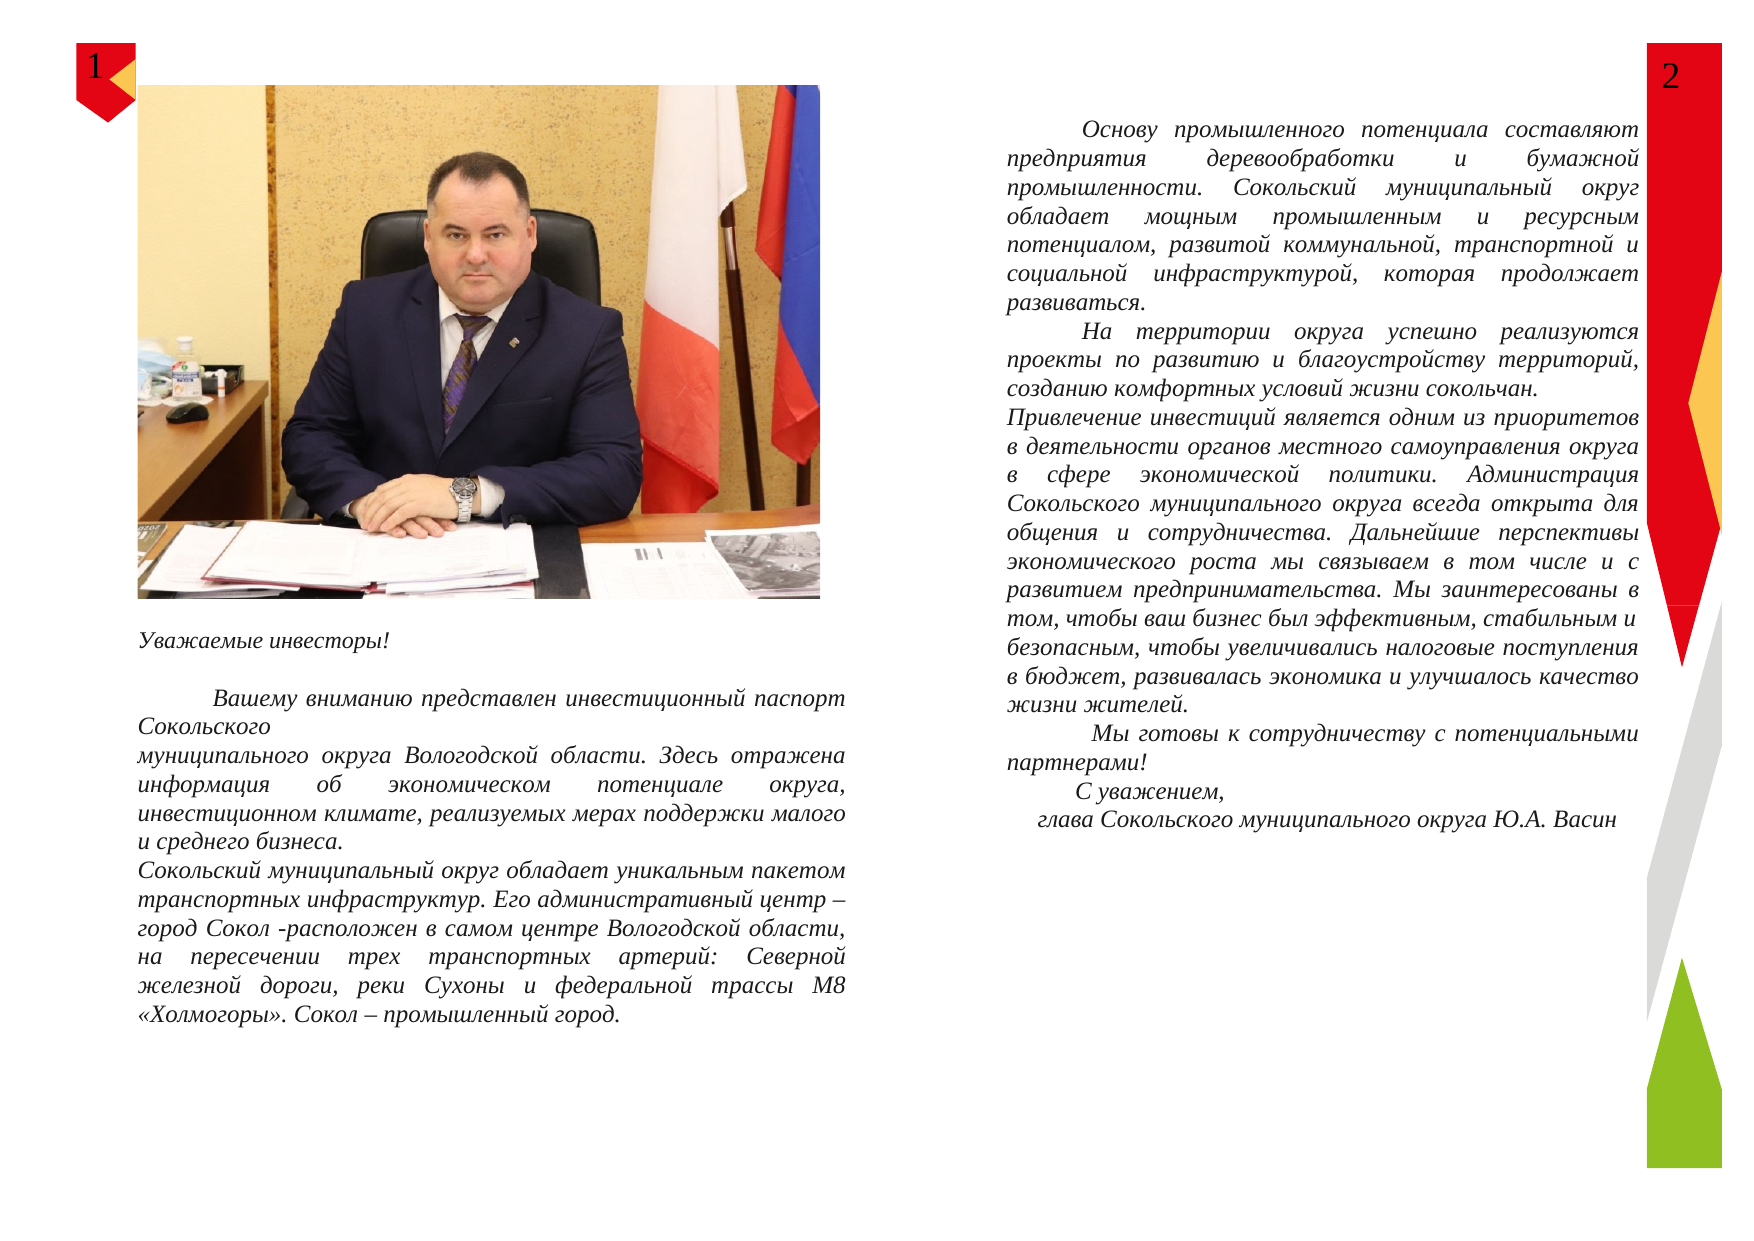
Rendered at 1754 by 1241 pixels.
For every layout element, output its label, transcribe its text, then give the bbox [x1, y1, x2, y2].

text На территории округа успешно реализуются проекты по развитию и благоустройству территорий, созданию комфортных условий жизни сокольчан. [1007, 316, 1639, 402]
text Сокольский муниципальный округ обладает уникальным пакетом транспортных инфраструктур. Его административный центр – город Сокол -расположен в самом центре Вологодской области, на пересечении трех транспортных артерий: Северной железной дороги, реки Сухоны и федеральной трассы М8 «Холмогоры». Сокол – промышленный город. [137, 855, 846, 1028]
text С уважением, [1007, 776, 1639, 804]
text безопасным, чтобы увеличивались налоговые поступления в бюджет, развивалась экономика и улучшалось качество жизни жителей. [1007, 632, 1639, 718]
text Привлечение инвестиций является одним из приоритетов в деятельности органов местного самоуправления округа в сфере экономической политики. Администрация Сокольского муниципального округа всегда открыта для общения и сотрудничества. Дальнейшие перспективы экономического роста мы связываем в том числе и с развитием предпринимательства. Мы заинтересованы в том, чтобы ваш бизнес был эффективным, стабильным и [1007, 402, 1639, 632]
text Основу промышленного потенциала составляют предприятия деревообработки и бумажной промышленности. Сокольский муниципальный округ обладает мощным промышленным и ресурсным потенциалом, развитой коммунальной, транспортной и социальной инфраструктурой, которая продолжает развиваться. [1007, 114, 1639, 316]
text Уважаемые инвесторы! [137, 626, 886, 654]
text Мы готовы к сотрудничеству с потенциальными партнерами! [1007, 718, 1639, 776]
text муниципального округа Вологодской области. Здесь отражена информация об экономическом потенциале округа, инвестиционном климате, реализуемых мерах поддержки малого и среднего бизнеса. [137, 740, 846, 855]
text Вашему вниманию представлен инвестиционный паспорт Сокольского [137, 683, 846, 740]
picture [137, 85, 821, 599]
text глава Сокольского муниципального округа Ю.А. Васин [1007, 804, 1639, 833]
